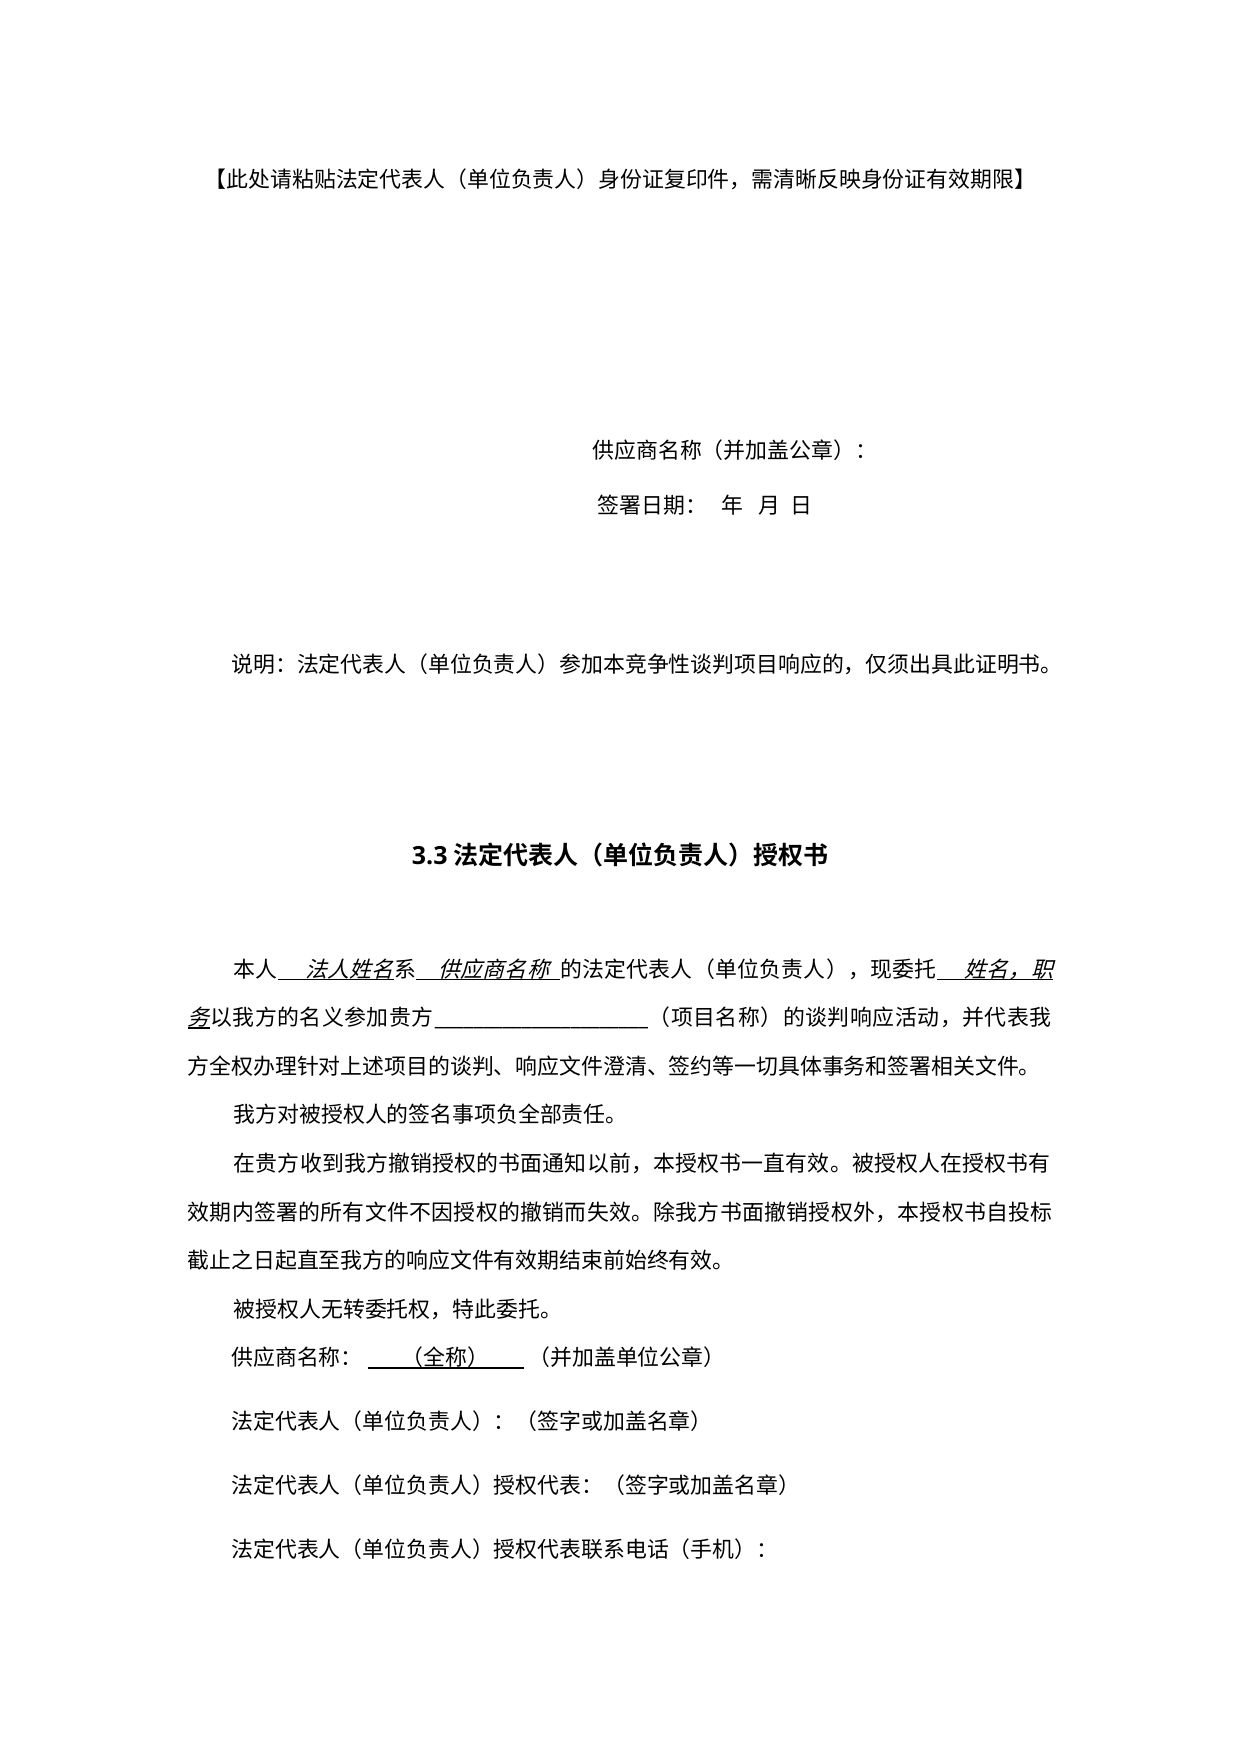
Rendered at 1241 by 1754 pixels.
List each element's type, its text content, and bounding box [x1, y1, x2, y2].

text 法定代表人（单位负责人）：（签字或加盖名章） [187, 1404, 1053, 1436]
text 供应商名称： （全称） （并加盖单位公章） [187, 1339, 1053, 1372]
text 法定代表人（单位负责人）授权代表联系电话（手机）： [187, 1532, 1053, 1564]
text 我方对被授权人的签名事项负全部责任。 [187, 1097, 1053, 1129]
text 【此处请粘贴法定代表人（单位负责人）身份证复印件，需清晰反映身份证有效期限】 [131, 162, 1053, 194]
text 被授权人无转委托权，特此委托。 [187, 1291, 1053, 1324]
text 法定代表人（单位负责人）授权代表：（签字或加盖名章） [187, 1468, 1053, 1500]
text 供应商名称（并加盖公章）： [187, 433, 1053, 465]
text 签署日期： 年 月 日 [187, 487, 1053, 520]
text 本人 法人姓名系 供应商名称 的法定代表人（单位负责人），现委托 姓名，职务以我方的名义参加贵方______________________（项目名称）的谈判响应活动，并代表我方全权办理针对上述项目的谈判、响应文件澄清、签约等一切具体事务和签署相关文件。 [187, 951, 1053, 1081]
text 在贵方收到我方撤销授权的书面通知以前，本授权书一直有效。被授权人在授权书有效期内签署的所有文件不因授权的撤销而失效。除我方书面撤销授权外，本授权书自投标截止之日起直至我方的响应文件有效期结束前始终有效。 [187, 1145, 1053, 1275]
text 3.3 法定代表人（单位负责人）授权书 [187, 821, 1053, 886]
text 说明：法定代表人（单位负责人）参加本竞争性谈判项目响应的，仅须出具此证明书。 [187, 646, 1053, 679]
